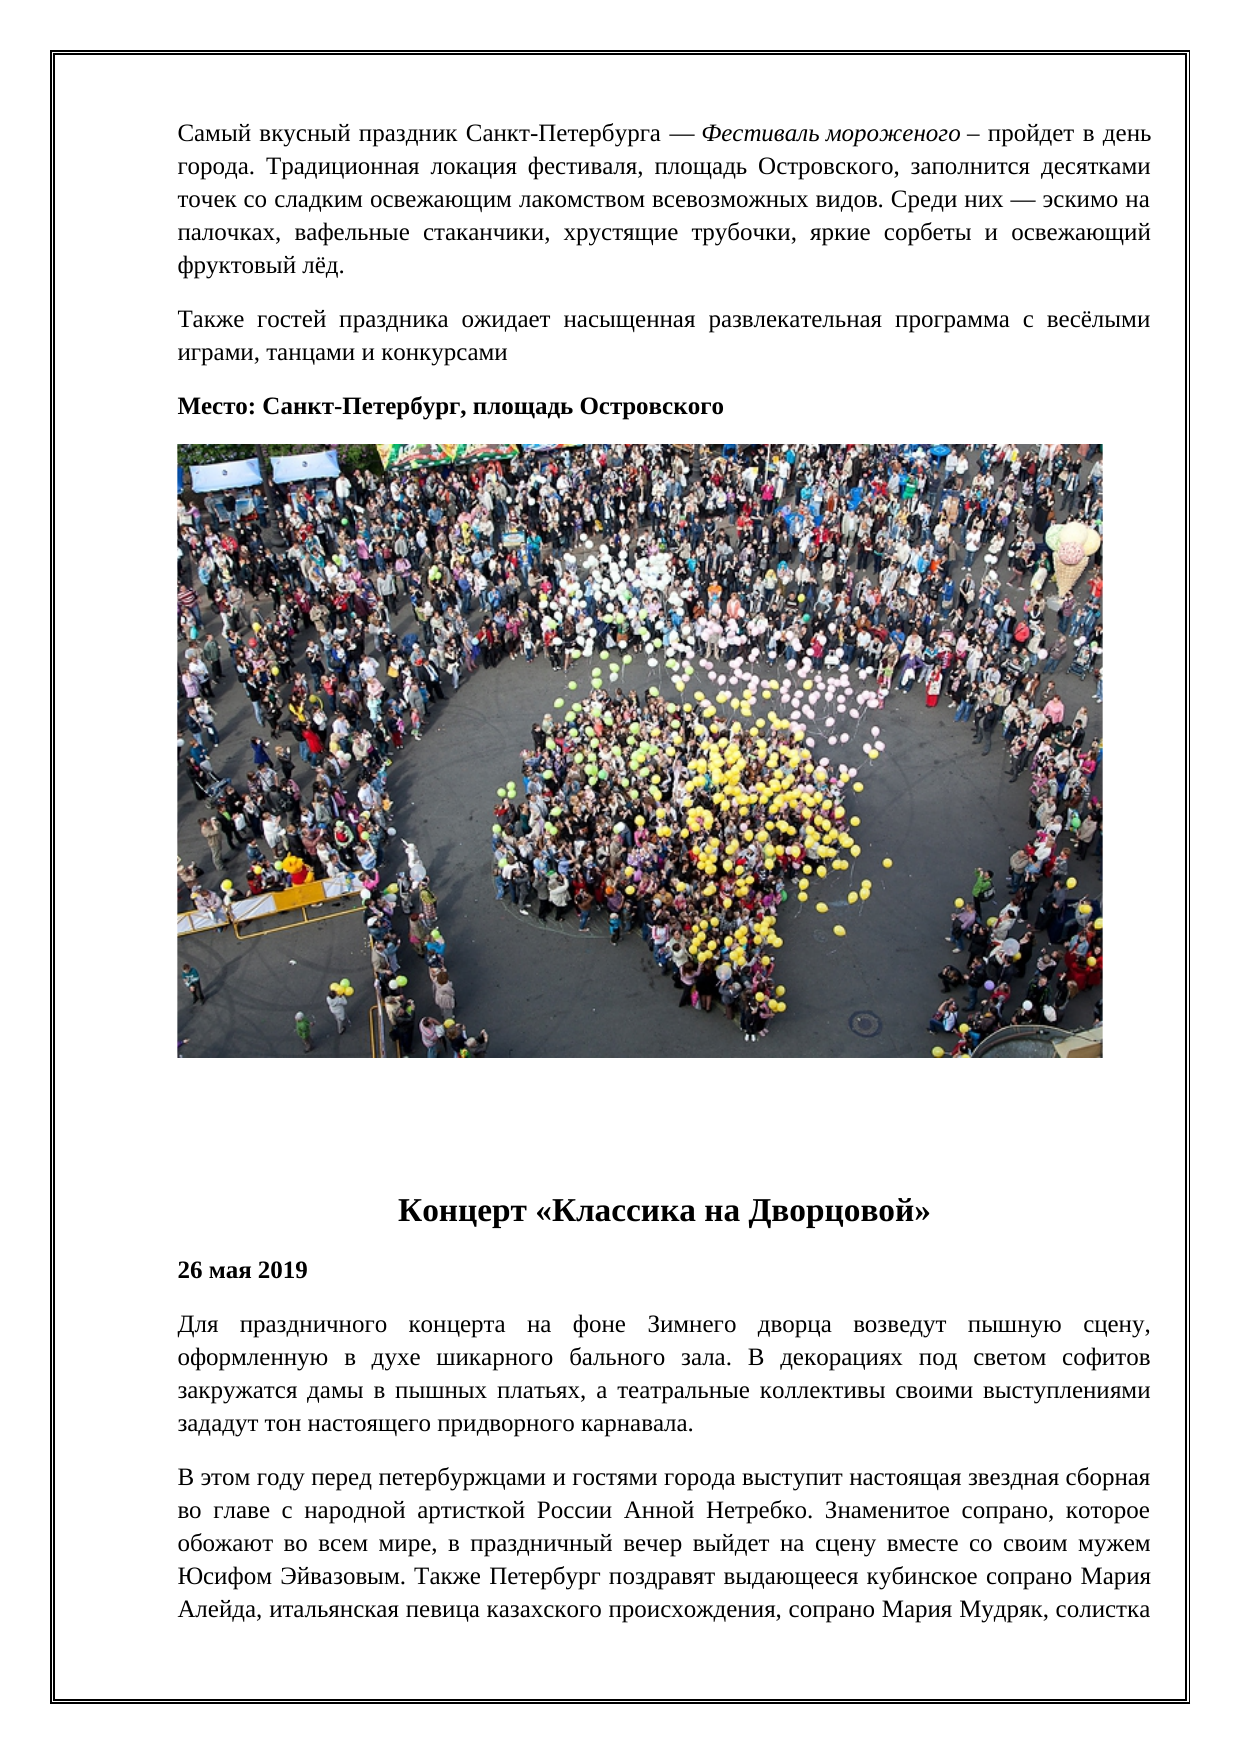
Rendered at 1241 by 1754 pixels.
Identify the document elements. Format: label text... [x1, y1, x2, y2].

text Также гостей праздника ожидает насыщенная развлекательная программа с весёлыми играми, танцами и конкурсами [177, 304, 1152, 366]
picture [177, 444, 1103, 1058]
text 26 мая 2019 [177, 1255, 1152, 1284]
text Место: Санкт-Петербург, площадь Островского [177, 391, 1152, 420]
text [177, 1462, 1152, 1622]
text Самый вкусный праздник Санкт-Петербурга — Фестиваль мороженого – пройдет в день города. Традиционная локация фестиваля, площадь Островского, заполнится десятками точек со сладким освежающим лакомством всевозможных видов. Среди них — эскимо на палочках, вафельные стаканчики, хрустящие трубочки, яркие сорбеты и освежающий фруктовый лёд. [177, 118, 1152, 279]
text Для праздничного концерта на фоне Зимнего дворца возведут пышную сцену, оформленную в духе шикарного бального зала. В декорациях под светом софитов закружатся дамы в пышных платьях, а театральные коллективы своими выступлениями зададут тон настоящего придворного карнавала. [177, 1309, 1152, 1437]
text Концерт «Классика на Дворцовой» [177, 1190, 1152, 1228]
